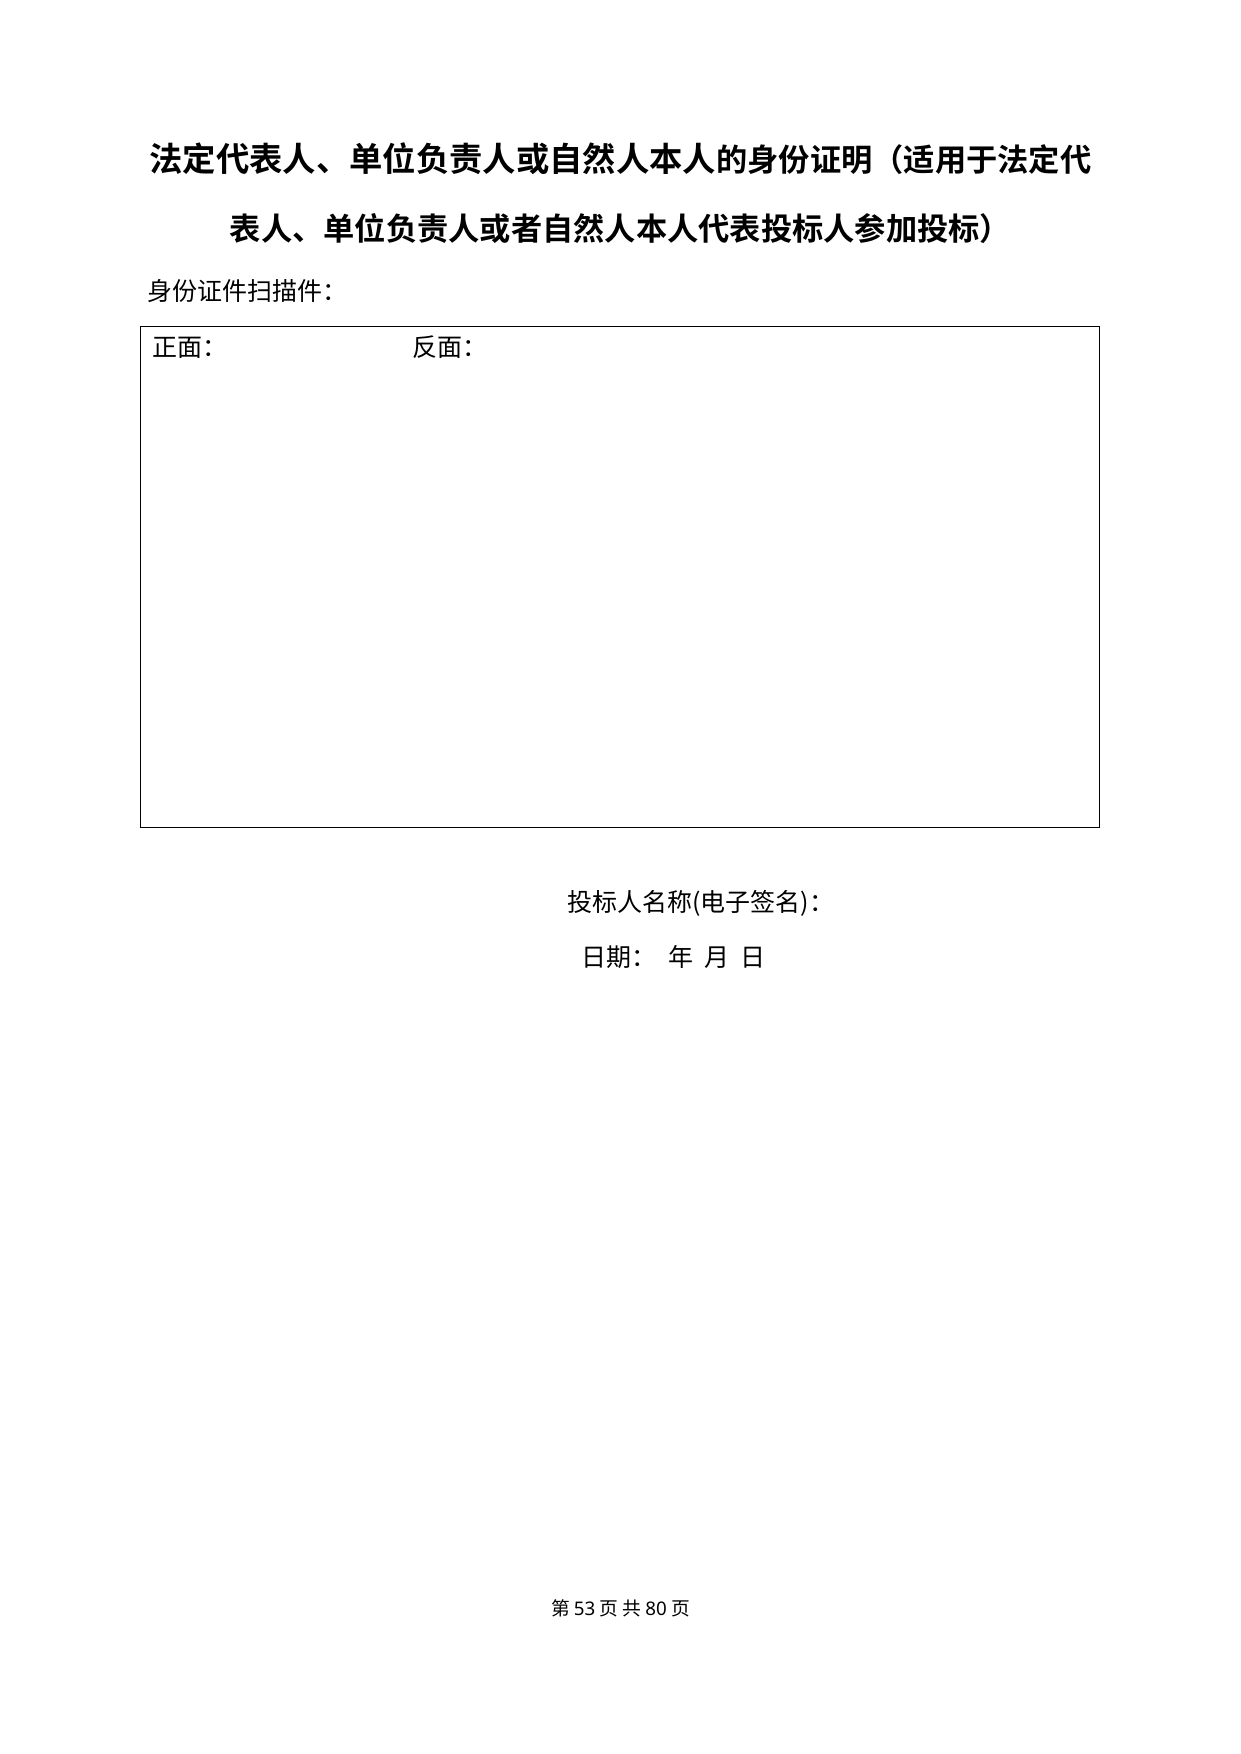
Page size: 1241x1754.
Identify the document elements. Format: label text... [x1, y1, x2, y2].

text 日期： 年 月 日 [148, 937, 1092, 973]
table_header 正面： 反面： [141, 327, 1099, 827]
text 身份证件扫描件： [148, 272, 1092, 308]
text 法定代表人、单位负责人或自然人本人的身份证明（适用于法定代表人、单位负责人或者自然人本人代表投标人参加投标） [148, 133, 1092, 249]
text 投标人名称(电子签名)： [148, 883, 1092, 919]
